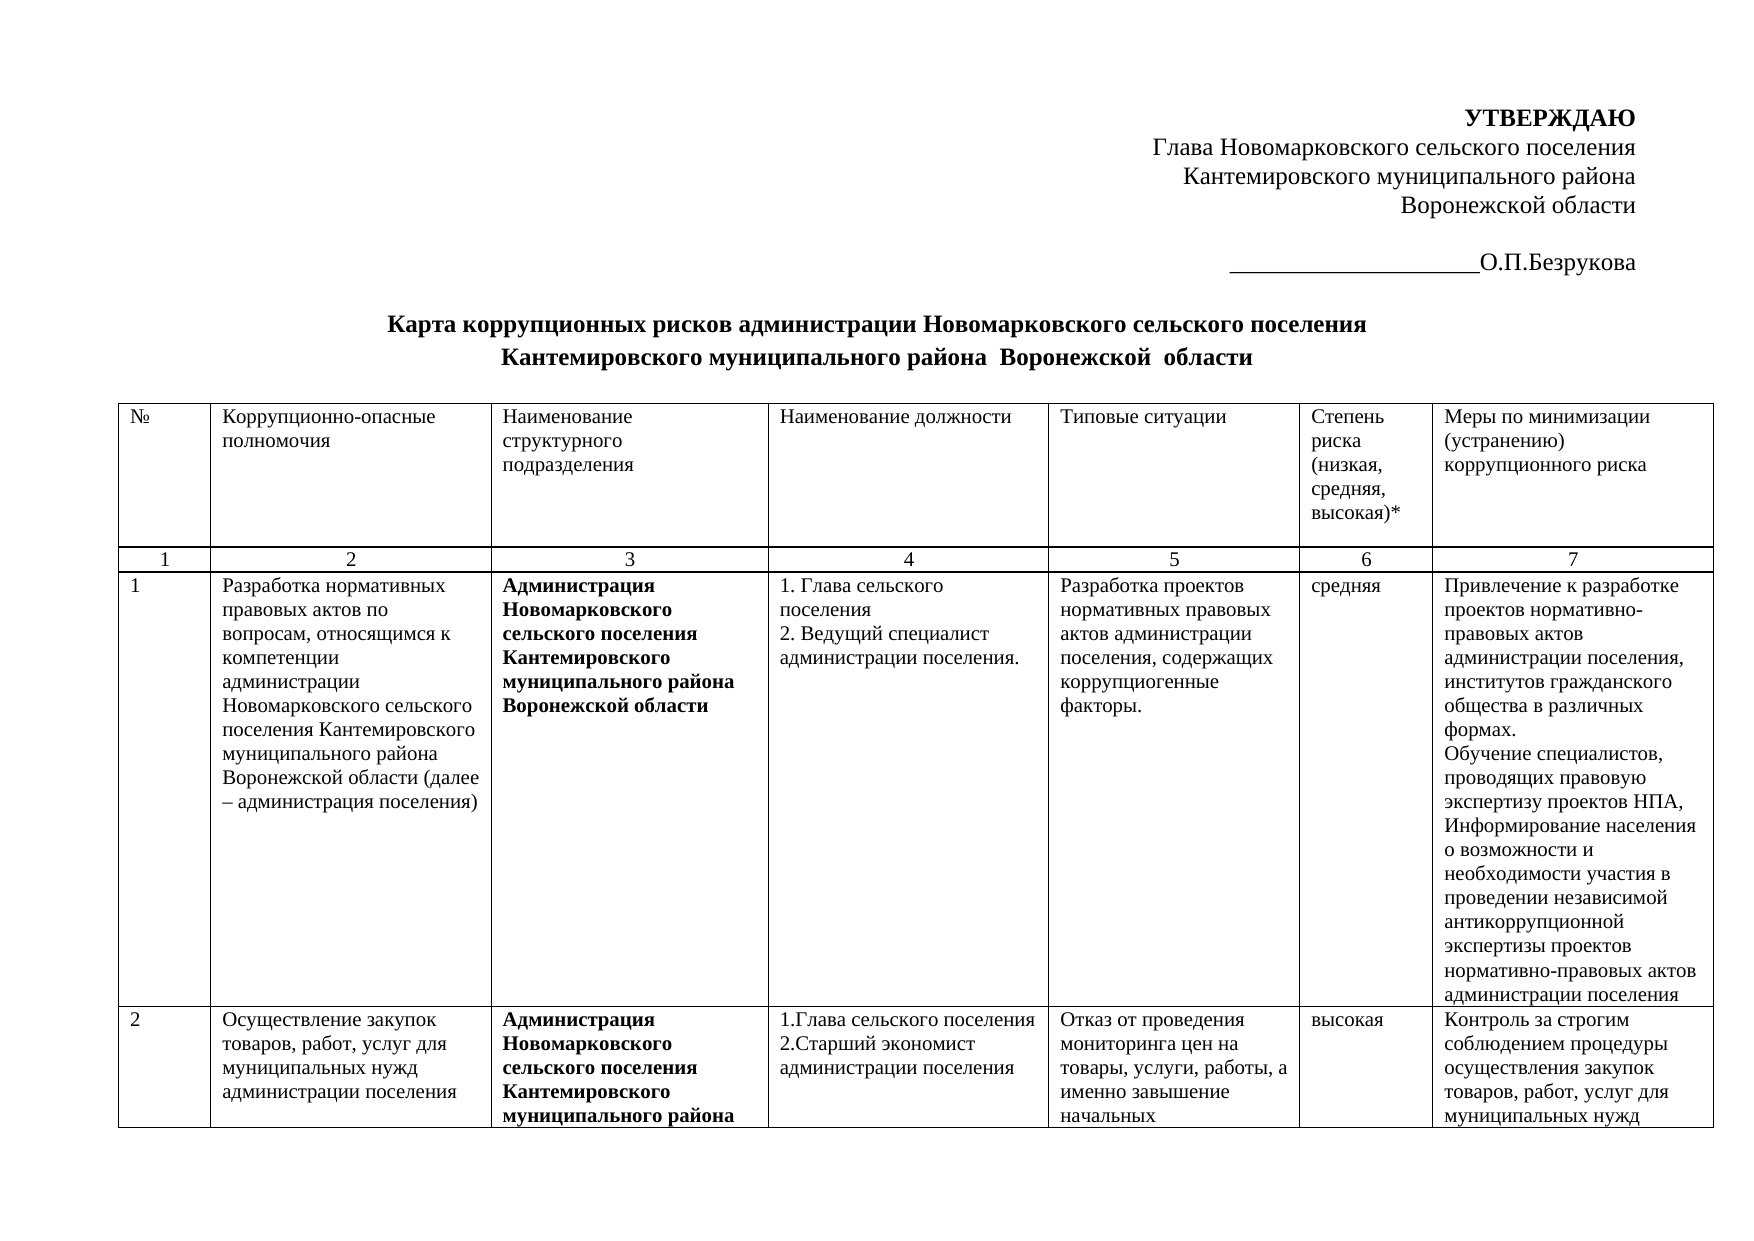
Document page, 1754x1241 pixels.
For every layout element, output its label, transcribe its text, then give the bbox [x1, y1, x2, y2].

table_cell Разработка нормативных правовых актов по вопросам, относящимся к компетенции администрации Новомарковского сельского поселения Кантемировского муниципального района Воронежской области (далее – администрация поселения) [211, 573, 491, 1006]
table_cell средняя [1300, 573, 1432, 1006]
table_cell 6 [1300, 548, 1432, 571]
text Кантемировского муниципального района Воронежской области [118, 342, 1636, 371]
table_header Наименование должности [769, 404, 1048, 546]
table_cell высокая [1300, 1007, 1432, 1127]
table_header Типовые ситуации [1049, 404, 1299, 546]
table_cell Привлечение к разработке проектов нормативно-правовых актов администрации поселения, институтов гражданского общества в различных формах. Обучение специалистов, проводящих правовую экспертизу проектов НПА, Информирование населения о возможности и необходимости участия в проведении независимой антикоррупционной экспертизы проектов нормативно-правовых актов администрации поселения [1433, 573, 1713, 1006]
text УТВЕРЖДАЮ [118, 103, 1636, 132]
table_cell 3 [492, 548, 768, 571]
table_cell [1433, 1007, 1713, 1127]
text Глава Новомарковского сельского поселения [118, 132, 1636, 161]
table_header Степень риска (низкая, средняя, высокая)* [1300, 404, 1432, 546]
text Воронежской области [118, 190, 1636, 218]
table_cell 1 [119, 573, 210, 1006]
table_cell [492, 1007, 768, 1127]
table_cell Разработка проектов нормативных правовых актов администрации поселения, содержащих коррупциогенные факторы. [1049, 573, 1299, 1006]
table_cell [1049, 1007, 1299, 1127]
text ____________________О.П.Безрукова [118, 247, 1636, 276]
table_cell 5 [1049, 548, 1299, 571]
table_cell 2 [119, 1007, 210, 1127]
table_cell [769, 1007, 1048, 1127]
table_header № [119, 404, 210, 546]
table_cell 7 [1433, 548, 1713, 571]
table_header Меры по минимизации (устранению) коррупционного риска [1433, 404, 1713, 546]
table_cell 2 [211, 548, 491, 571]
text Карта коррупционных рисков администрации Новомарковского сельского поселения [118, 309, 1636, 338]
table_cell 1 [119, 548, 210, 571]
table_cell 1. Глава сельского поселения 2. Ведущий специалист администрации поселения. [769, 573, 1048, 1006]
text Кантемировского муниципального района [118, 161, 1636, 190]
table_header Коррупционно-опасные полномочия [211, 404, 491, 546]
table_cell 4 [769, 548, 1048, 571]
table_cell Администрация Новомарковского сельского поселения Кантемировского муниципального района Воронежской области [492, 573, 768, 1006]
table_header Наименование структурного подразделения [492, 404, 768, 546]
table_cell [211, 1007, 491, 1127]
